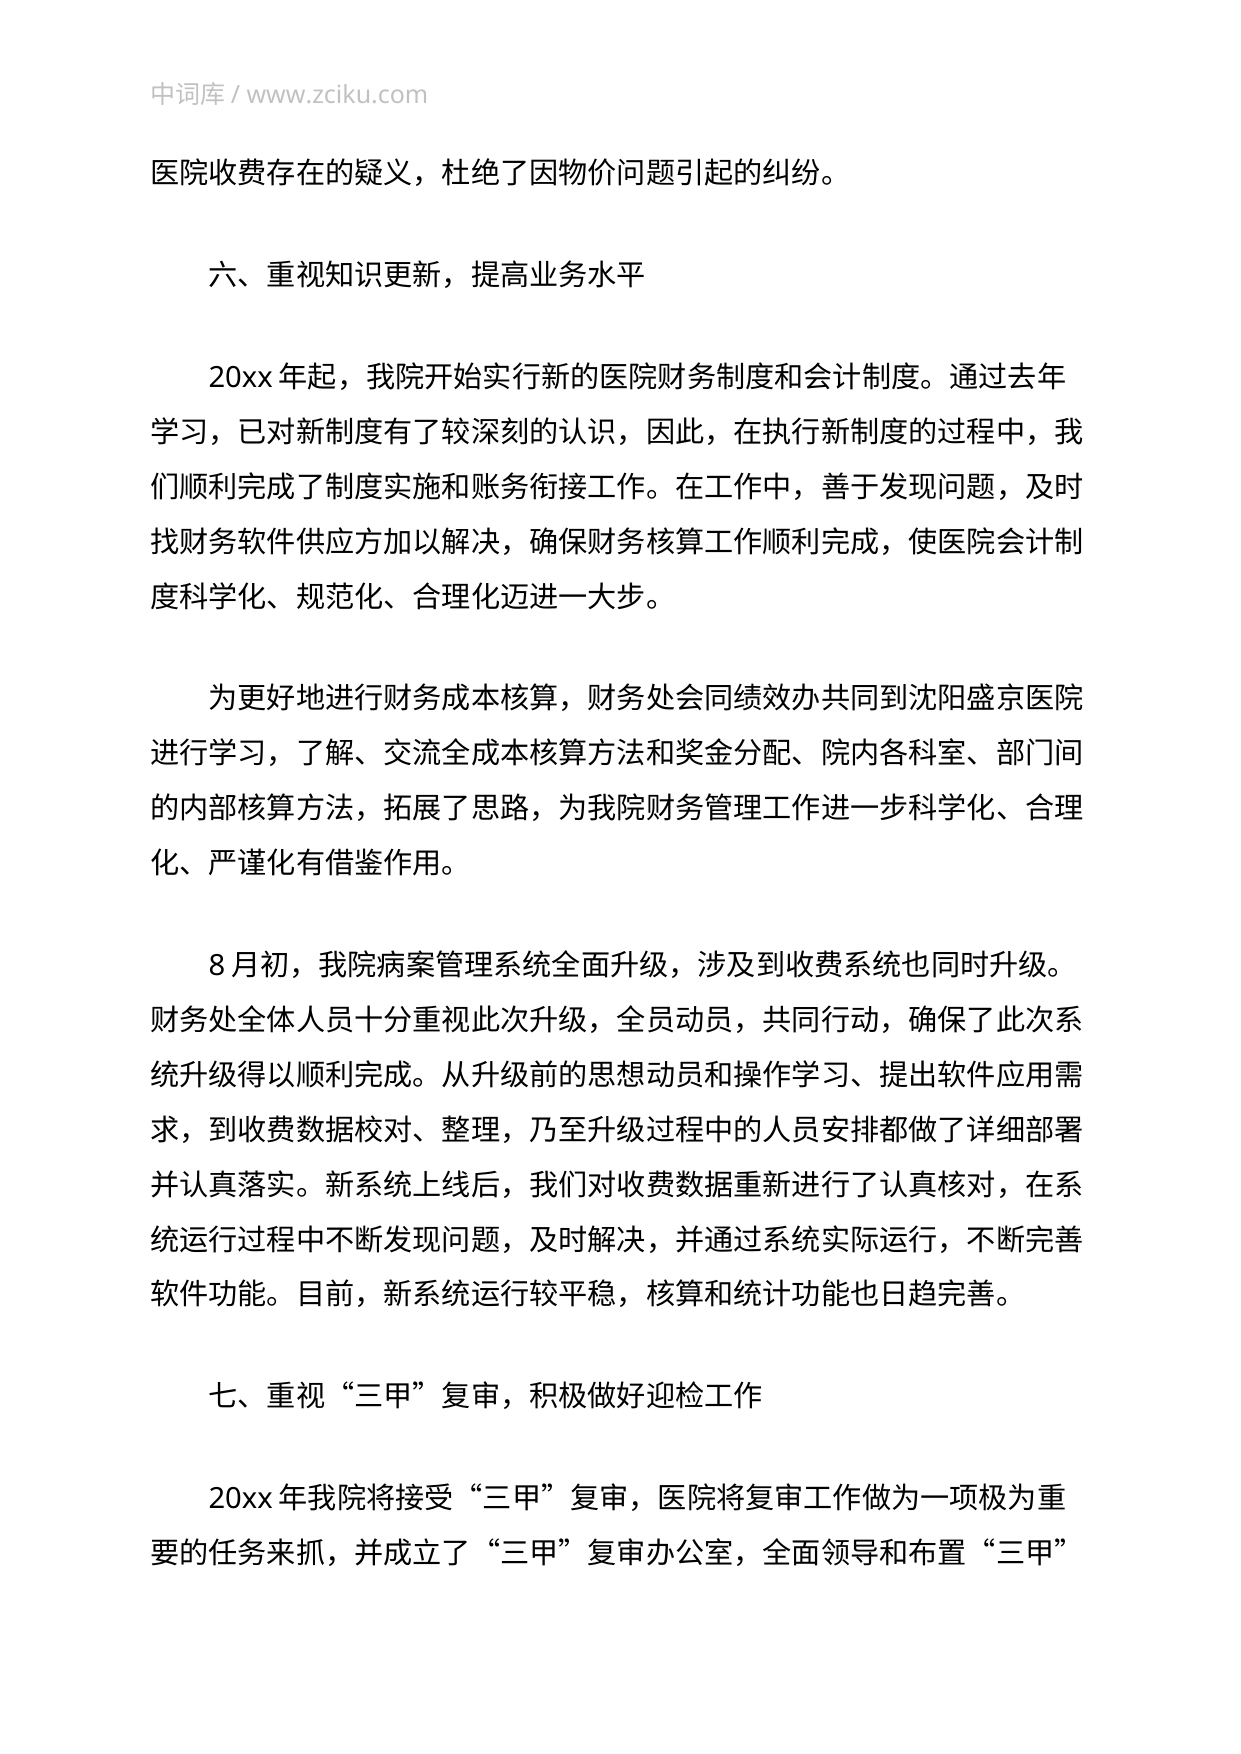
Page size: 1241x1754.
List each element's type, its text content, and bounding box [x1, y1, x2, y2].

text 六、重视知识更新，提高业务水平 [150, 252, 1090, 294]
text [150, 1474, 1090, 1572]
text 8月初，我院病案管理系统全面升级，涉及到收费系统也同时升级。财务处全体人员十分重视此次升级，全员动员，共同行动，确保了此次系统升级得以顺利完成。从升级前的思想动员和操作学习、提出软件应用需求，到收费数据校对、整理，乃至升级过程中的人员安排都做了详细部署并认真落实。新系统上线后，我们对收费数据重新进行了认真核对，在系统运行过程中不断发现问题，及时解决，并通过系统实际运行，不断完善软件功能。目前，新系统运行较平稳，核算和统计功能也日趋完善。 [150, 941, 1090, 1313]
text 20xx年起，我院开始实行新的医院财务制度和会计制度。通过去年学习，已对新制度有了较深刻的认识，因此，在执行新制度的过程中，我们顺利完成了制度实施和账务衔接工作。在工作中，善于发现问题，及时找财务软件供应方加以解决，确保财务核算工作顺利完成，使医院会计制度科学化、规范化、合理化迈进一大步。 [150, 353, 1090, 616]
text 七、重视“三甲”复审，积极做好迎检工作 [150, 1373, 1090, 1415]
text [150, 150, 1090, 192]
text 为更好地进行财务成本核算，财务处会同绩效办共同到沈阳盛京医院进行学习，了解、交流全成本核算方法和奖金分配、院内各科室、部门间的内部核算方法，拓展了思路，为我院财务管理工作进一步科学化、合理化、严谨化有借鉴作用。 [150, 675, 1090, 882]
